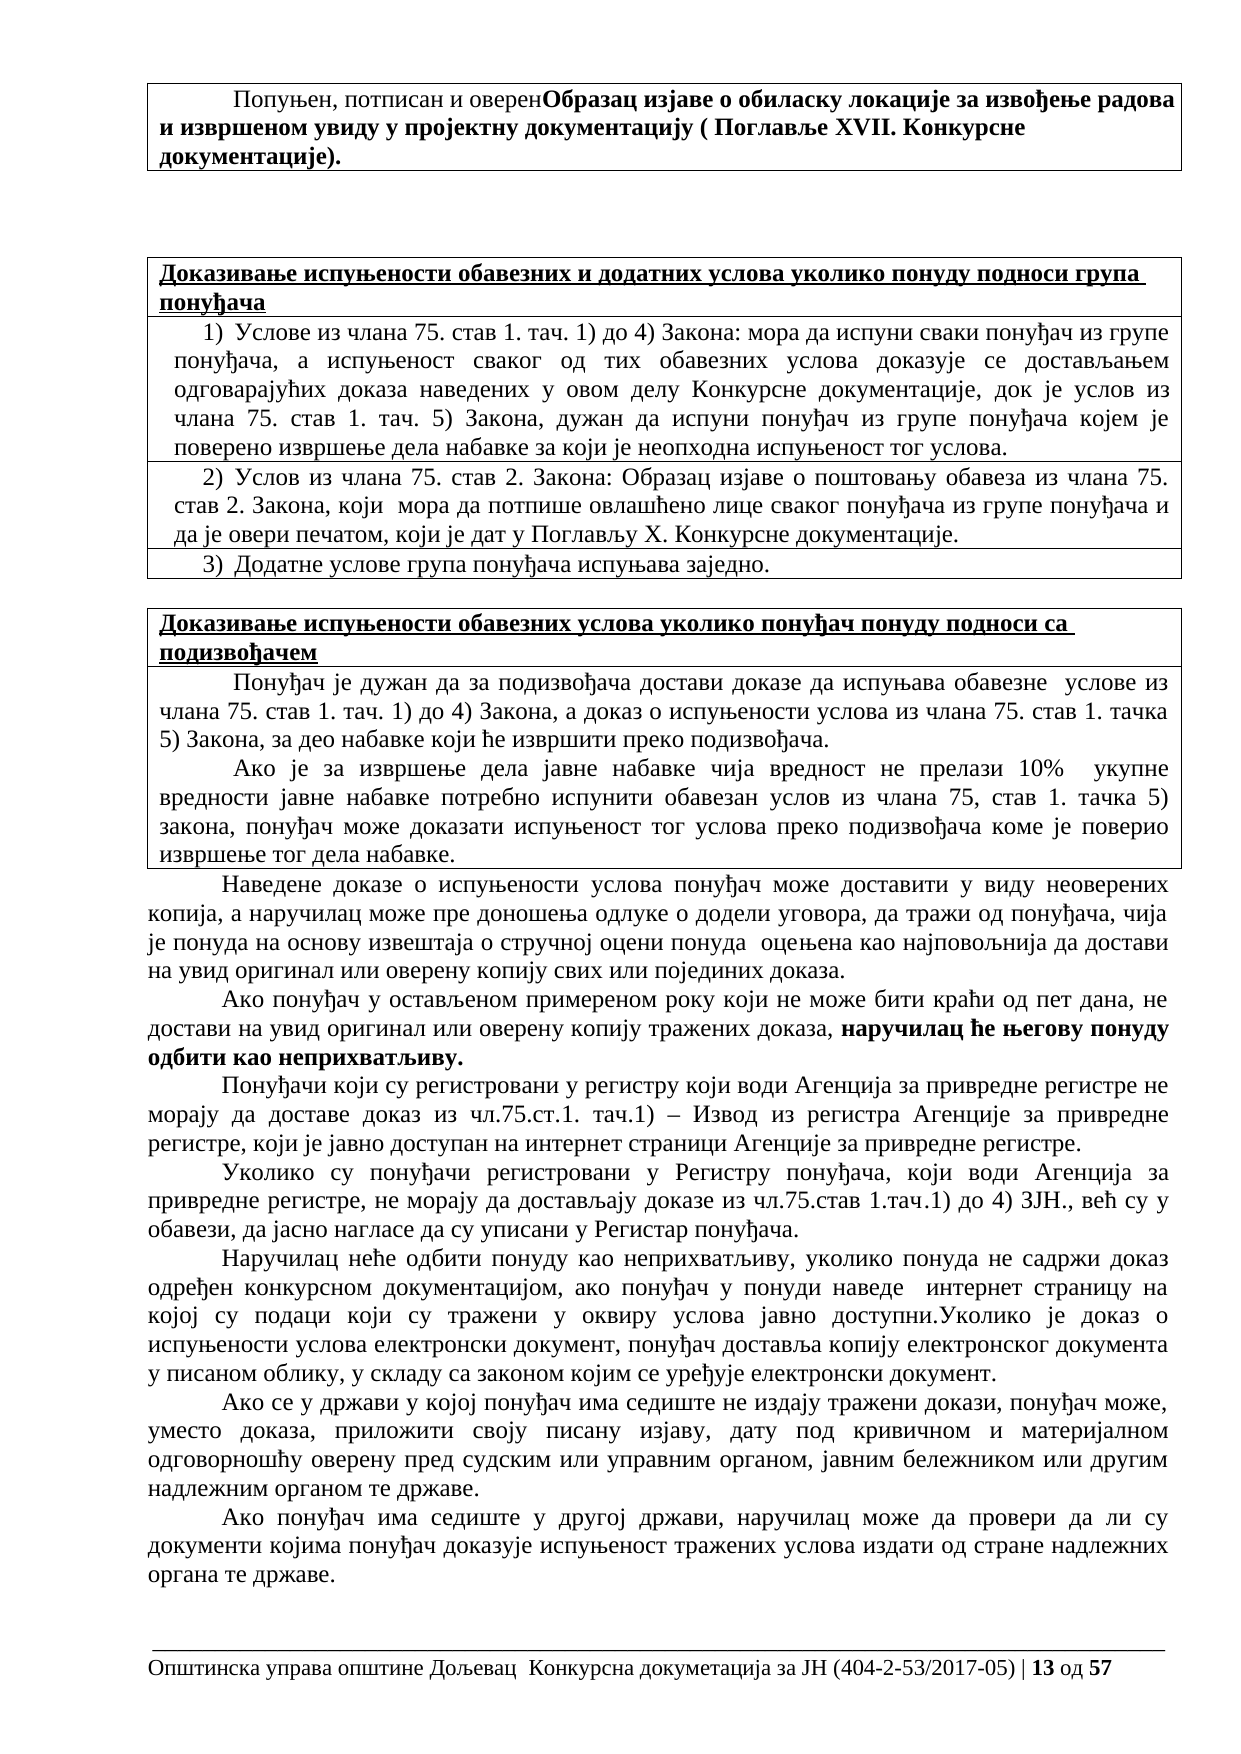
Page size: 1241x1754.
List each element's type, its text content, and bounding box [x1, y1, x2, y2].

table_header Доказивање испуњености обавезних и додатних услова уколико понуду подноси група понуђача [148, 258, 1181, 316]
text Наручилац неће одбити понуду као неприхватљиву, уколико понуда не садржи доказ одређен конкурсном документацијом, ако понуђач у понуди наведе интернет страницу на којој су подаци који су тражени у оквиру услова јавно доступни.Уколико је доказ о испуњености услова електронски документ, понуђач доставља копију електронског документа у писаном облику, у складу са законом којим се уређује електронски документ. [148, 1243, 1169, 1387]
text Ако понуђач има седиште у другој држави, наручилац може да провери да ли су документи којима понуђач доказује испуњеност тражених услова издати од стране надлежних органа те државе. [148, 1502, 1169, 1588]
table_cell Додатне услове група понуђача испуњава заједно. [148, 549, 1181, 578]
text Ако се у држави у којој понуђач има седиште не издају тражени докази, понуђач може, уместо доказа, приложити своју писану изјаву, дату под кривичном и материјалном одговорношћу оверену пред судским или управним органом, јавним бележником или другим надлежним органом те државе. [148, 1387, 1169, 1502]
table_cell Понуђач је дужан да за подизвођача достави доказе да испуњава обавезне услове из члана 75. став 1. тач. 1) до 4) Закона, а доказ о испуњености услова из члана 75. став 1. тачка 5) Закона, за део набавке који ће извршити преко подизвођача. Aко је за извршење дела јавне набавке чија вредност не прелази 10% укупне вредности јавне набавке потребно испунити обавезан услов из члана 75, став 1. тачка 5) закона, понуђач може доказати испуњеност тог услова преко подизвођача коме је поверио извршење тог дела набавке. [148, 667, 1181, 868]
text Понуђачи који су регистровани у регистру који води Агенција за привредне регистре не морају да доставе доказ из чл.75.ст.1. тач.1) – Извод из регистра Агенције за привредне регистре, који је јавно доступан на интернет страници Агенције за привредне регистре. [148, 1071, 1169, 1157]
text Наведене доказе о испуњености услова понуђач може доставити у виду неоверених копија, а наручилац може пре доношења одлуке о додели уговора, да тражи од понуђача, чија је понуда на основу извештаја о стручној оцени понуда оцењена као најповољнија да достави на увид оригинал или оверену копију свих или појединих доказа. [148, 869, 1169, 984]
table_cell Услове из члана 75. став 1. тач. 1) до 4) Закона: мора да испуни сваки понуђач из групе понуђача, а испуњеност сваког од тих обавезних услова доказује се достављањем одговарајућих доказа наведених у овом делу Конкурсне документације, док је услов из члана 75. став 1. тач. 5) Закона, дужан да испуни понуђач из групе понуђача којем је поверено извршење дела набавке за који је неопходна испуњеност тог услова. [148, 317, 1181, 461]
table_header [148, 84, 1181, 170]
text Ако понуђач у остављеном примереном року који не може бити краћи од пет дана, не достави на увид оригинал или оверену копију тражених доказа, наручилац ће његову понуду одбити као неприхватљиву. [148, 984, 1169, 1071]
text Уколико су понуђачи регистровани у Регистру понуђача, који води Агенција за привредне регистре, не морају да достављају доказе из чл.75.став 1.тач.1) до 4) ЗЈН., већ су у обавези, да јасно нагласе да су уписани у Регистар понуђача. [148, 1157, 1169, 1243]
table_cell Услов из члана 75. став 2. Закона: Образац изјаве о поштовању обавеза из члана 75. став 2. Закона, који мора да потпише овлашћено лице сваког понуђача из групе понуђача и да је овери печатом, који је дат у Поглављу Х. Конкурсне документације. [148, 462, 1181, 548]
table_header Доказивање испуњености обавезних услова уколико понуђач понуду подноси са подизвођачем [148, 609, 1181, 666]
